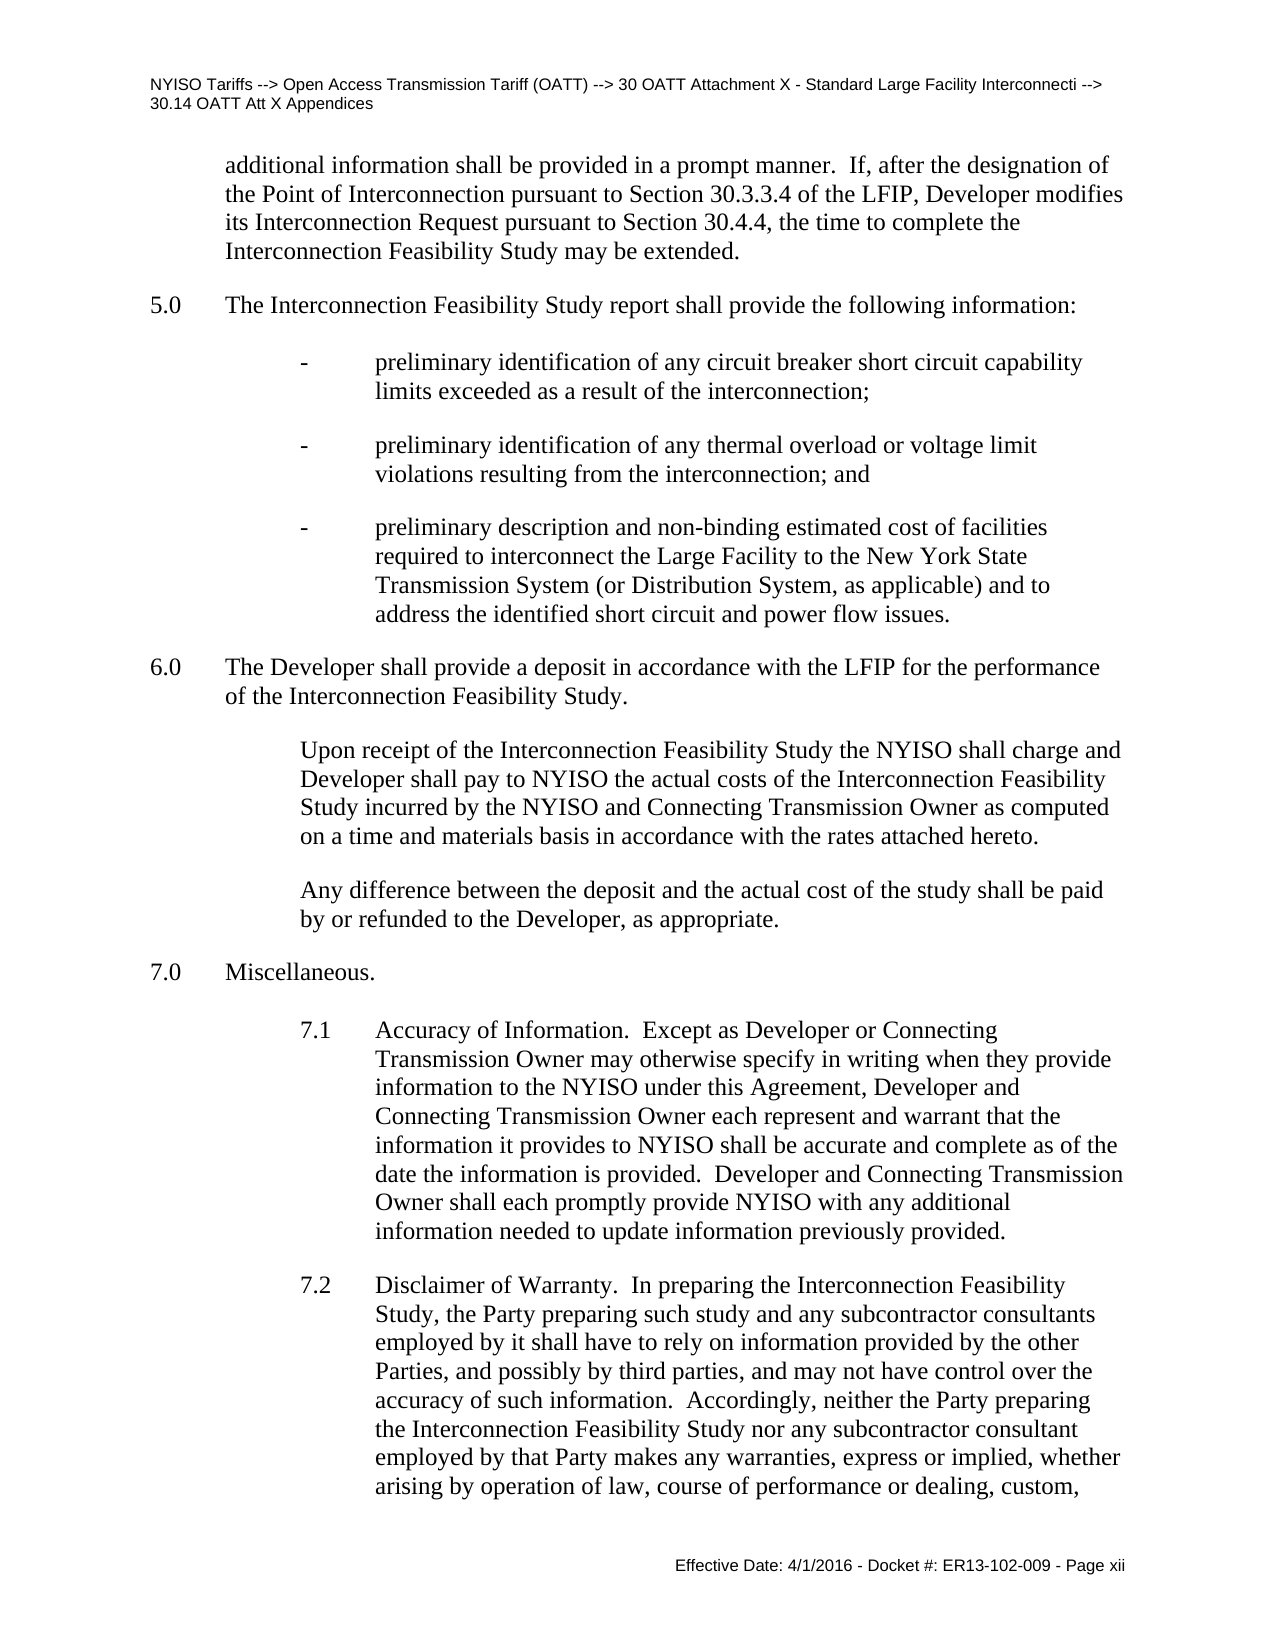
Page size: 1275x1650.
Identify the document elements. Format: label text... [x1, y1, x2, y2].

text Upon receipt of the Interconnection Feasibility Study the NYISO shall charge and Developer shall pay to NYISO the actual costs of the Interconnection Feasibility Study incurred by the NYISO and Connecting Transmission Owner as computed on a time and materials basis in accordance with the rates attached hereto. [300, 735, 1125, 850]
text 6.0 The Developer shall provide a deposit in accordance with the LFIP for the performance of the Interconnection Feasibility Study. [150, 652, 1125, 710]
text 5.0 The Interconnection Feasibility Study report shall provide the following information: [150, 290, 1125, 319]
text - preliminary identification of any circuit breaker short circuit capability limits exceeded as a result of the interconnection; [300, 347, 1125, 405]
text - preliminary description and non-binding estimated cost of facilities required to interconnect the Large Facility to the New York State Transmission System (or Distribution System, as applicable) and to address the identified short circuit and power flow issues. [300, 512, 1125, 627]
text 7.1 Accuracy of Information. Except as Developer or Connecting Transmission Owner may otherwise specify in writing when they provide information to the NYISO under this Agreement, Developer and Connecting Transmission Owner each represent and warrant that the information it provides to NYISO shall be accurate and complete as of the date the information is provided. Developer and Connecting Transmission Owner shall each promptly provide NYISO with any additional information needed to update information previously provided. [300, 1015, 1125, 1245]
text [150, 150, 1125, 265]
text 7.0 Miscellaneous. [150, 957, 1125, 986]
text Any difference between the deposit and the actual cost of the study shall be paid by or refunded to the Developer, as appropriate. [300, 875, 1125, 932]
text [300, 1270, 1125, 1500]
text - preliminary identification of any thermal overload or voltage limit violations resulting from the interconnection; and [300, 430, 1125, 487]
